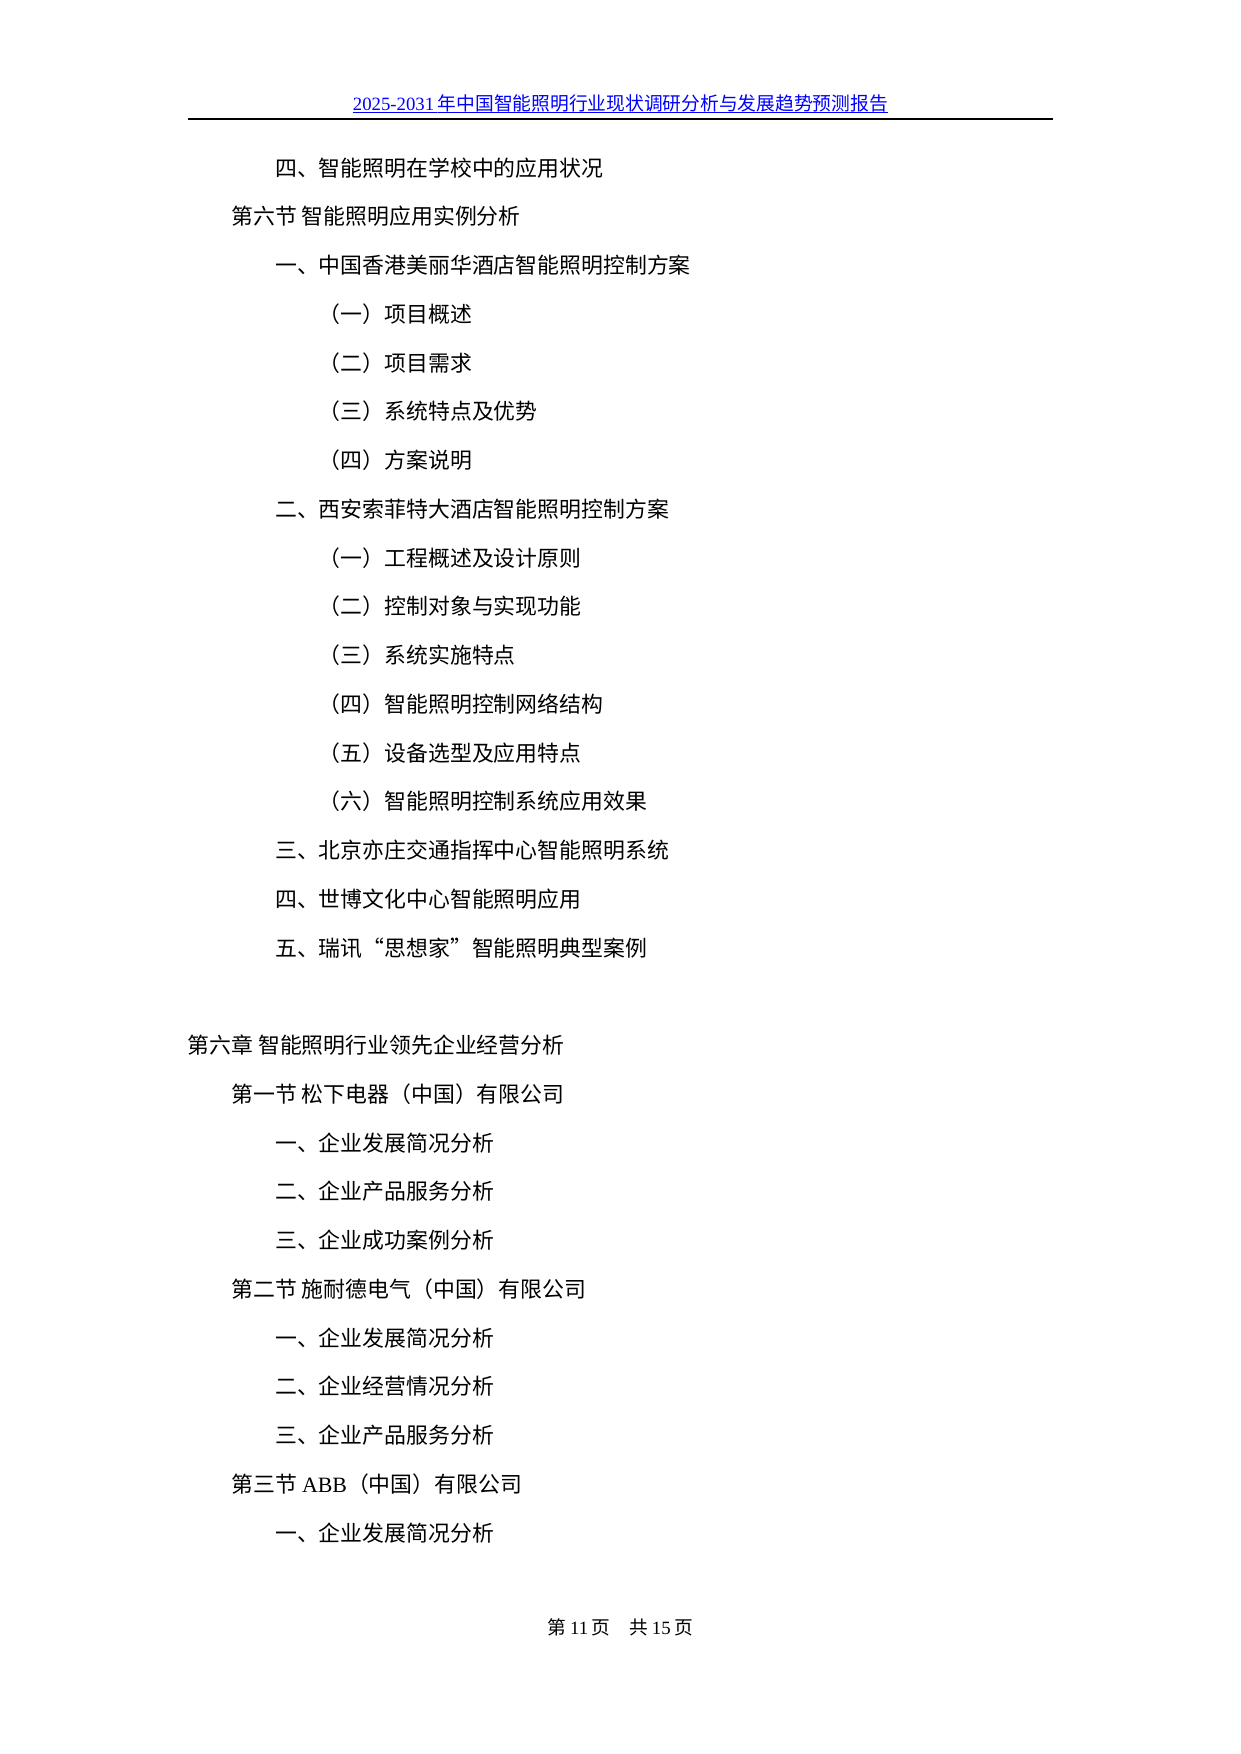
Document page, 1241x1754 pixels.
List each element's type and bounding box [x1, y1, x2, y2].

text [187, 150, 1053, 1548]
